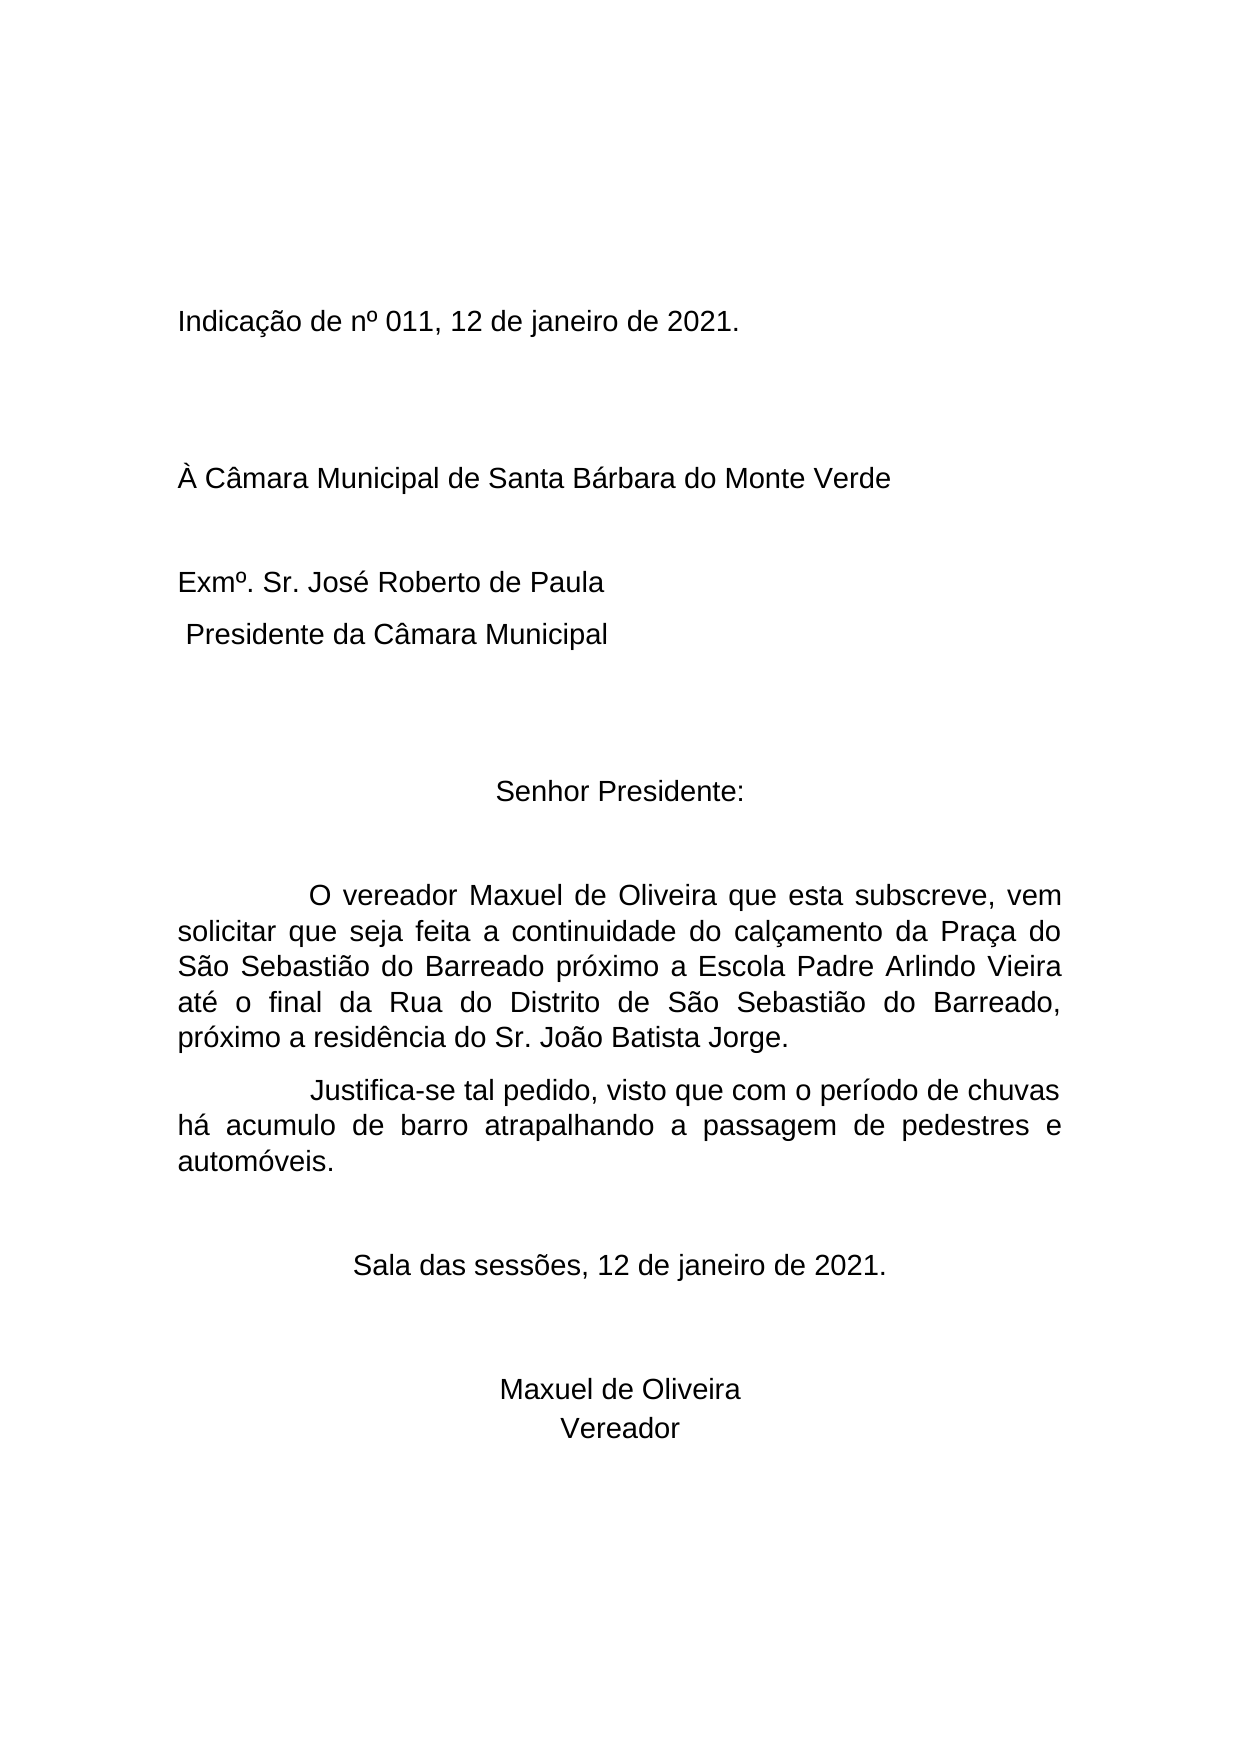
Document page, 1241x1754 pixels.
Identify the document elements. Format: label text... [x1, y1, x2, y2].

text O vereador Maxuel de Oliveira que esta subscreve, vem solicitar que seja feita a continuidade do calçamento da Praça do São Sebastião do Barreado próximo a Escola Padre Arlindo Vieira até o final da Rua do Distrito de São Sebastião do Barreado, próximo a residência do Sr. João Batista Jorge. [177, 878, 1063, 1054]
text Presidente da Câmara Municipal [177, 617, 1063, 651]
text Sala das sessões, 12 de janeiro de 2021. [177, 1248, 1063, 1281]
text Exmº. Sr. José Roberto de Paula [177, 565, 1063, 599]
text Indicação de nº 011, 12 de janeiro de 2021. [177, 304, 1063, 338]
text À Câmara Municipal de Santa Bárbara do Monte Verde [177, 461, 1063, 494]
text Maxuel de Oliveira [177, 1372, 1063, 1406]
text Vereador [177, 1411, 1063, 1444]
text Justifica-se tal pedido, visto que com o período de chuvas há acumulo de barro atrapalhando a passagem de pedestres e automóveis. [177, 1072, 1063, 1177]
text Senhor Presidente: [177, 774, 1063, 807]
